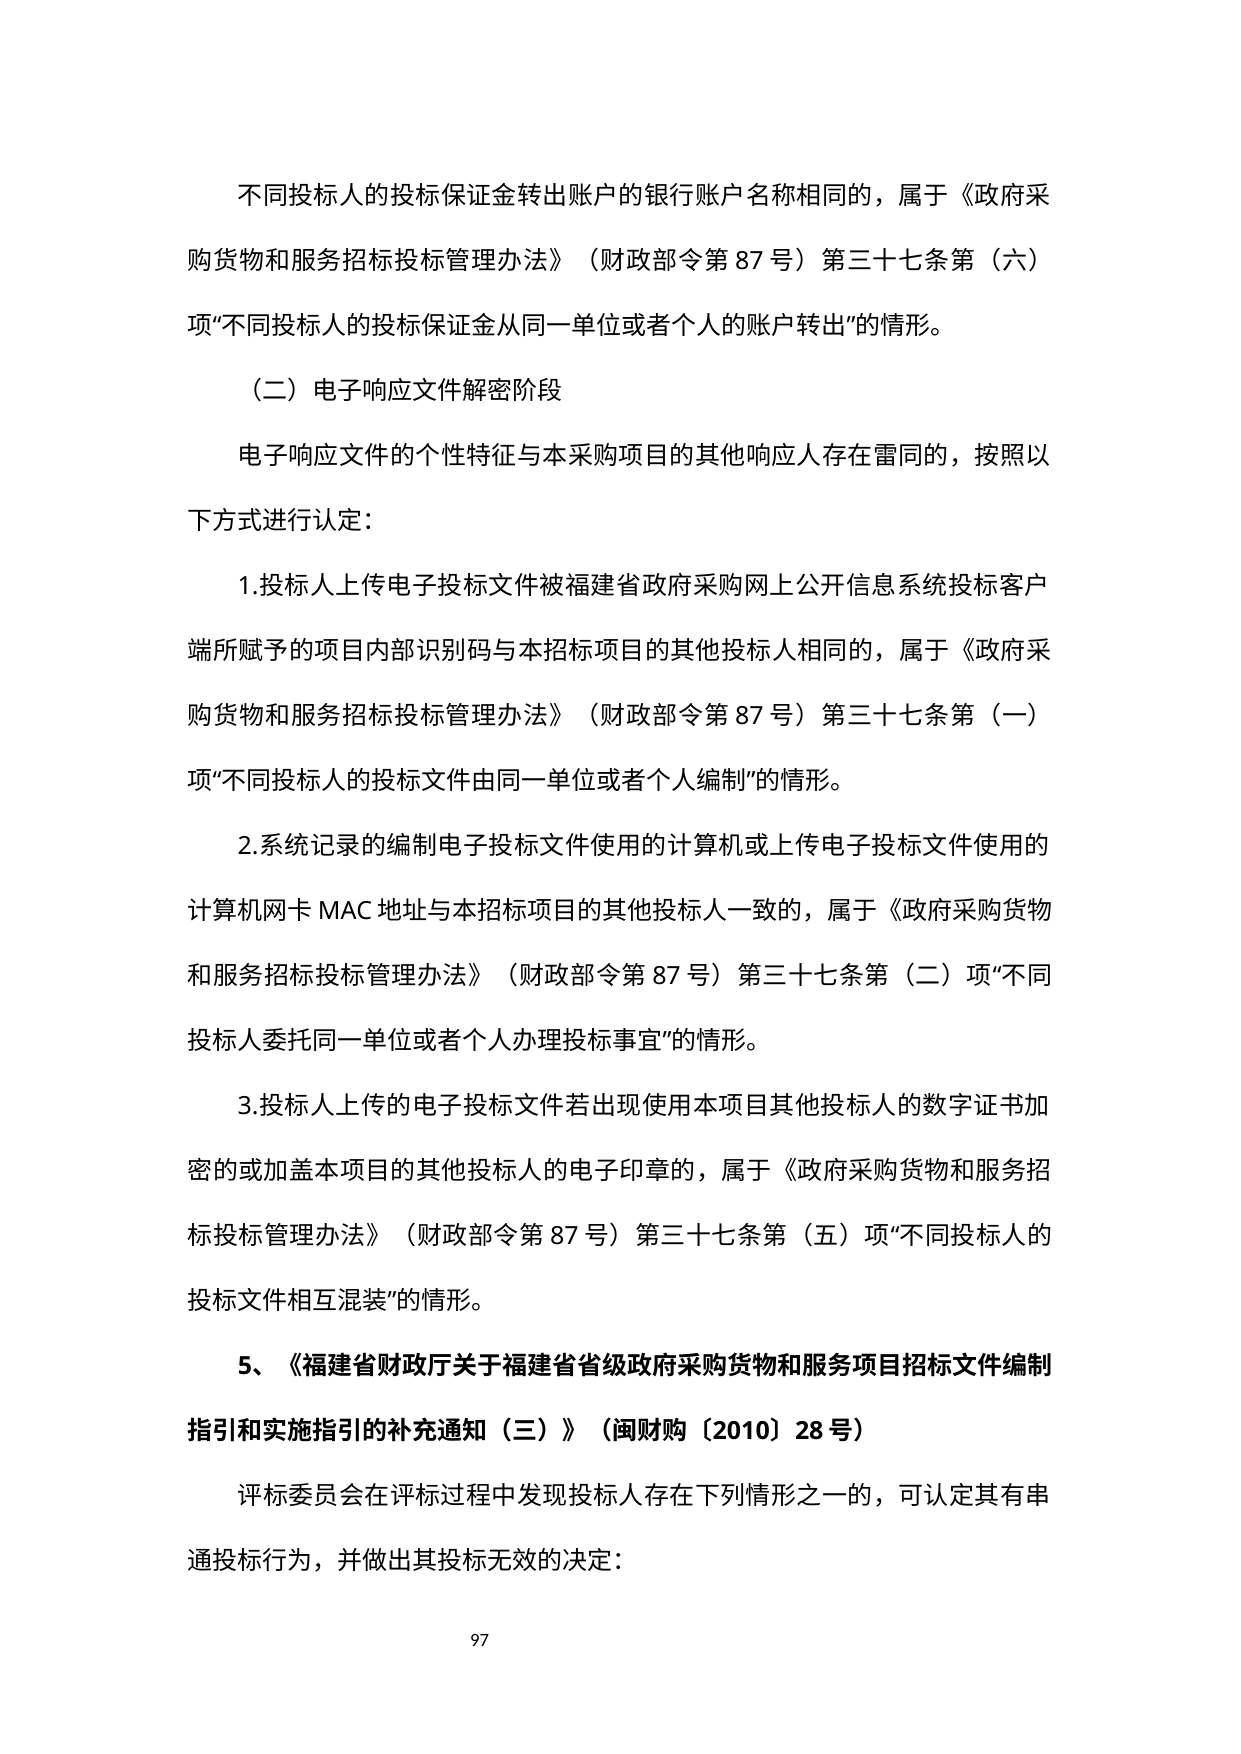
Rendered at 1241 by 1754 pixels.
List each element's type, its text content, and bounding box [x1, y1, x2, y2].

text 不同投标人的投标保证金转出账户的银行账户名称相同的，属于《政府采购货物和服务招标投标管理办法》（财政部令第87号）第三十七条第（六）项“不同投标人的投标保证金从同一单位或者个人的账户转出”的情形。 [187, 162, 1053, 357]
text 3.投标人上传的电子投标文件若出现使用本项目其他投标人的数字证书加密的或加盖本项目的其他投标人的电子印章的，属于《政府采购货物和服务招标投标管理办法》（财政部令第87号）第三十七条第（五）项“不同投标人的投标文件相互混装”的情形。 [187, 1072, 1053, 1332]
text 评标委员会在评标过程中发现投标人存在下列情形之一的，可认定其有串通投标行为，并做出其投标无效的决定： [187, 1462, 1053, 1592]
text 1.投标人上传电子投标文件被福建省政府采购网上公开信息系统投标客户端所赋予的项目内部识别码与本招标项目的其他投标人相同的，属于《政府采购货物和服务招标投标管理办法》（财政部令第87号）第三十七条第（一）项“不同投标人的投标文件由同一单位或者个人编制”的情形。 [187, 552, 1053, 812]
text 5、《福建省财政厅关于福建省省级政府采购货物和服务项目招标文件编制指引和实施指引的补充通知（三）》（闽财购〔2010〕28号） [187, 1332, 1053, 1462]
text 电子响应文件的个性特征与本采购项目的其他响应人存在雷同的，按照以下方式进行认定： [187, 422, 1053, 552]
text 2.系统记录的编制电子投标文件使用的计算机或上传电子投标文件使用的计算机网卡MAC地址与本招标项目的其他投标人一致的，属于《政府采购货物和服务招标投标管理办法》（财政部令第87号）第三十七条第（二）项“不同投标人委托同一单位或者个人办理投标事宜”的情形。 [187, 812, 1053, 1072]
text （二）电子响应文件解密阶段 [187, 357, 1053, 422]
